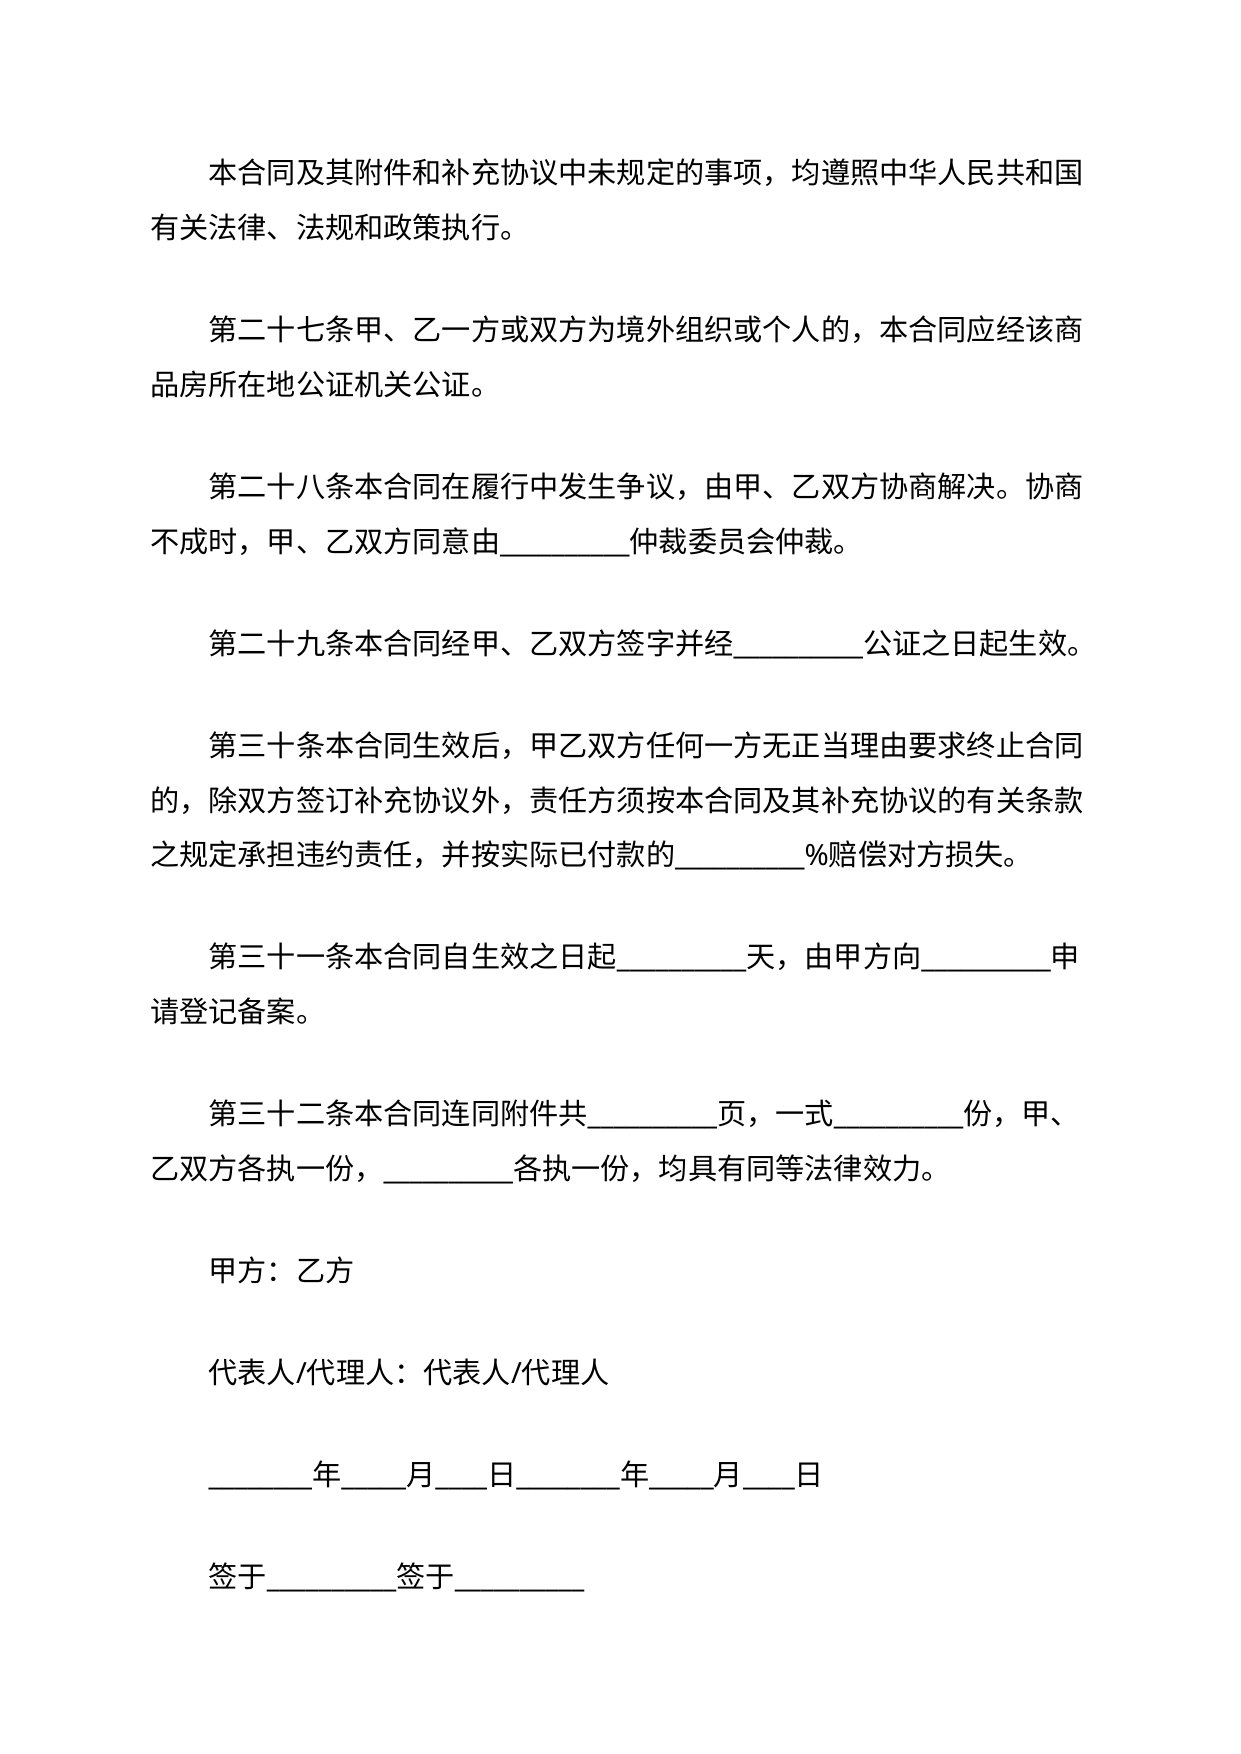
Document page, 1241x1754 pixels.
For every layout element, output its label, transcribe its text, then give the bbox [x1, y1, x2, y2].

text ________年_____月____日________年_____月____日 [150, 1451, 1090, 1494]
text 第二十八条本合同在履行中发生争议，由甲、乙双方协商解决。协商不成时，甲、乙双方同意由__________仲裁委员会仲裁。 [150, 463, 1090, 561]
text 第三十条本合同生效后，甲乙双方任何一方无正当理由要求终止合同的，除双方签订补充协议外，责任方须按本合同及其补充协议的有关条款之规定承担违约责任，并按实际已付款的__________%赔偿对方损失。 [150, 722, 1090, 874]
text 第三十二条本合同连同附件共__________页，一式__________份，甲、乙双方各执一份，__________各执一份，均具有同等法律效力。 [150, 1091, 1090, 1188]
text 甲方：乙方 [150, 1248, 1090, 1290]
text 签于__________签于__________ [150, 1553, 1090, 1596]
text 第二十九条本合同经甲、乙双方签字并经__________公证之日起生效。 [150, 620, 1090, 663]
text 第三十一条本合同自生效之日起__________天，由甲方向__________申请登记备案。 [150, 934, 1090, 1031]
text 代表人/代理人：代表人/代理人 [150, 1349, 1090, 1392]
text 第二十七条甲、乙一方或双方为境外组织或个人的，本合同应经该商品房所在地公证机关公证。 [150, 307, 1090, 404]
text 本合同及其附件和补充协议中未规定的事项，均遵照中华人民共和国有关法律、法规和政策执行。 [150, 150, 1090, 247]
